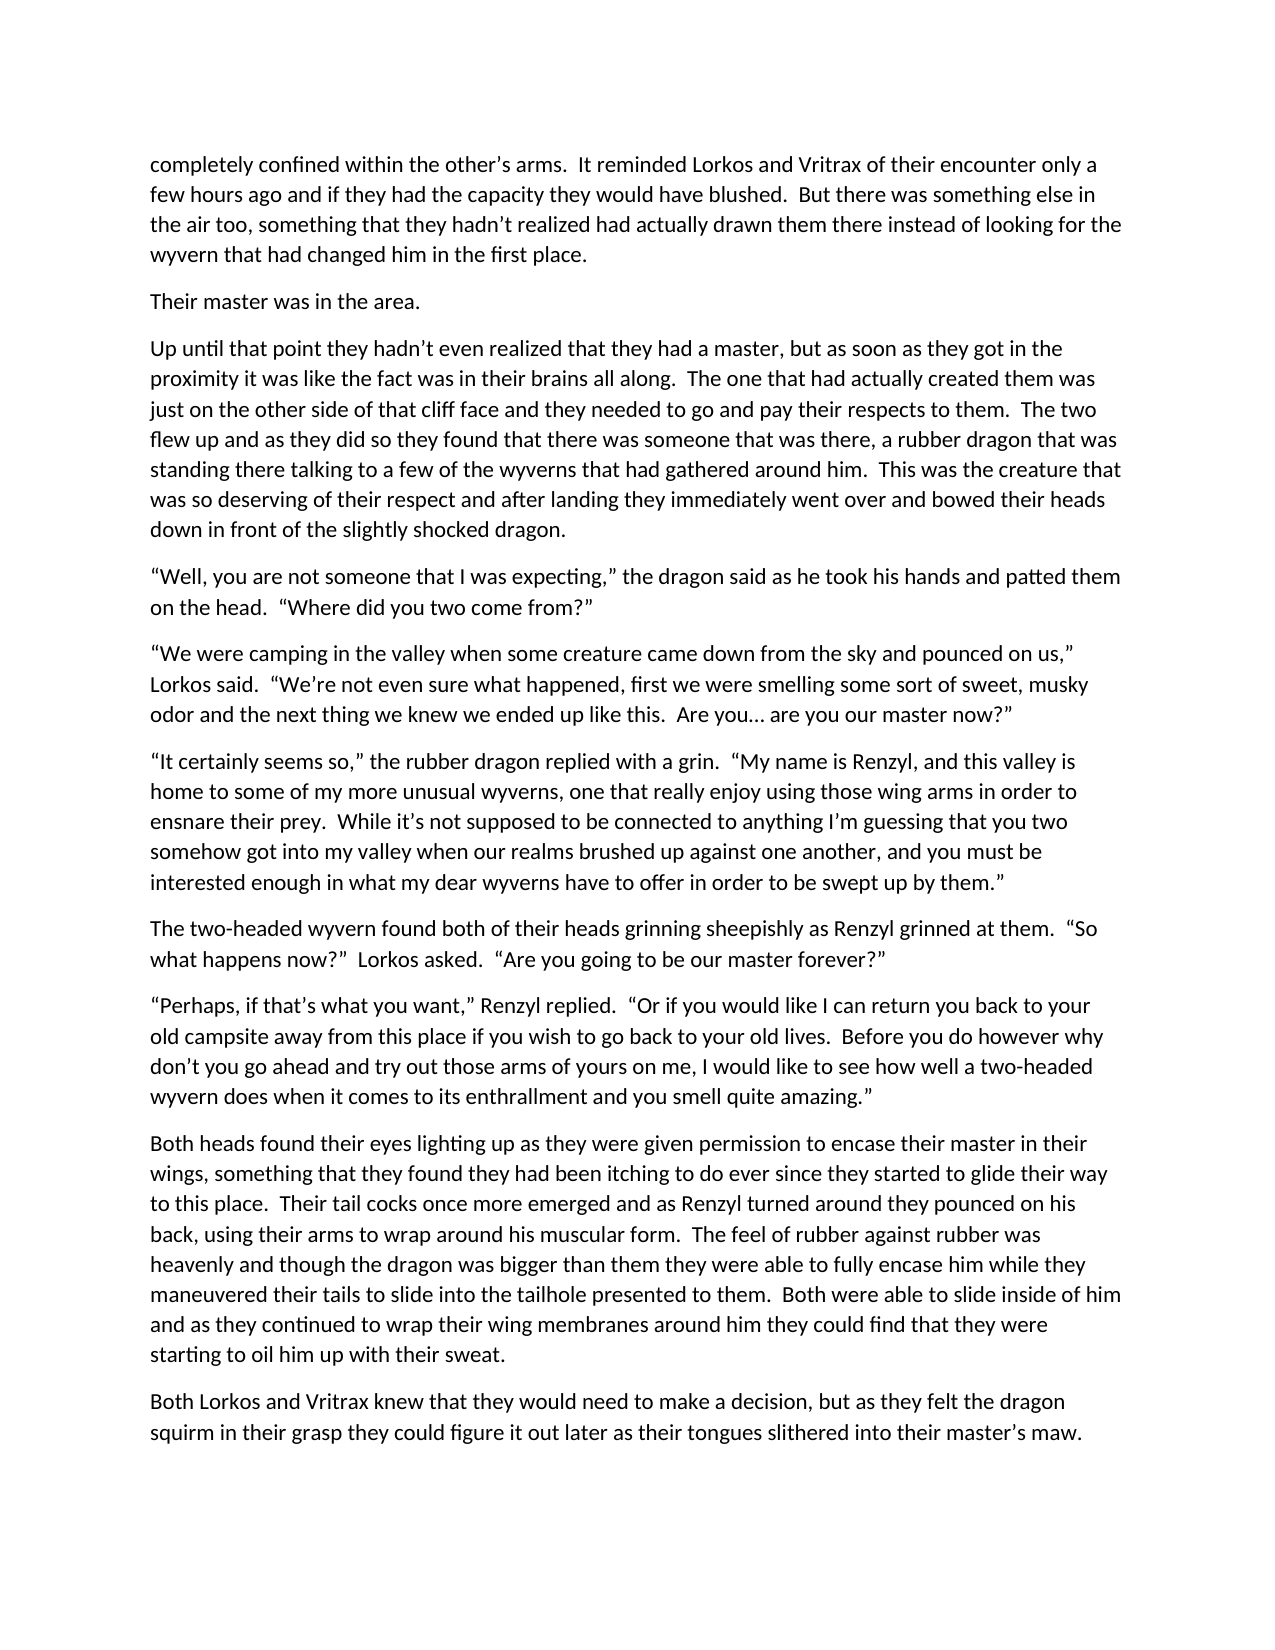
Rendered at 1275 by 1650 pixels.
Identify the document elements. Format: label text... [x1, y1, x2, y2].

text “Perhaps, if that’s what you want,” Renzyl replied. “Or if you would like I can return you back to your old campsite away from this place if you wish to go back to your old lives. Before you do however why don’t you go ahead and try out those arms of yours on me, I would like to see how well a two-headed wyvern does when it comes to its enthrallment and you smell quite amazing.” [150, 992, 1125, 1110]
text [150, 150, 1125, 269]
text Up until that point they hadn’t even realized that they had a master, but as soon as they got in the proximity it was like the fact was in their brains all along. The one that had actually created them was just on the other side of that cliff face and they needed to go and pay their respects to them. The two flew up and as they did so they found that there was someone that was there, a rubber dragon that was standing there talking to a few of the wyverns that had gathered around him. This was the creature that was so deserving of their respect and after landing they immediately went over and bowed their heads down in front of the slightly shocked dragon. [150, 334, 1125, 544]
text “It certainly seems so,” the rubber dragon replied with a grin. “My name is Renzyl, and this valley is home to some of my more unusual wyverns, one that really enjoy using those wing arms in order to ensnare their prey. While it’s not supposed to be connected to anything I’m guessing that you two somehow got into my valley when our realms brushed up against one another, and you must be interested enough in what my dear wyverns have to offer in order to be swept up by them.” [150, 747, 1125, 896]
text “We were camping in the valley when some creature came down from the sky and pounced on us,” Lorkos said. “We’re not even sure what happened, first we were smelling some sort of sweet, musky odor and the next thing we knew we ended up like this. Are you… are you our master now?” [150, 639, 1125, 728]
text Both heads found their eyes lighting up as they were given permission to encase their master in their wings, something that they found they had been itching to do ever since they started to glide their way to this place. Their tail cocks once more emerged and as Renzyl turned around they pounced on his back, using their arms to wrap around his muscular form. The feel of rubber against rubber was heavenly and though the dragon was bigger than them they were able to fully encase him while they maneuvered their tails to slide into the tailhole presented to them. Both were able to slide inside of him and as they continued to wrap their wing membranes around him they could find that they were starting to oil him up with their sweat. [150, 1129, 1125, 1369]
text Their master was in the area. [150, 287, 1125, 316]
text “Well, you are not someone that I was expecting,” the dragon said as he took his hands and patted them on the head. “Where did you two come from?” [150, 562, 1125, 621]
text The two-headed wyvern found both of their heads grinning sheepishly as Renzyl grinned at them. “So what happens now?” Lorkos asked. “Are you going to be our master forever?” [150, 914, 1125, 973]
text Both Lorkos and Vritrax knew that they would need to make a decision, but as they felt the dragon squirm in their grasp they could figure it out later as their tongues slithered into their master’s maw. [150, 1387, 1125, 1446]
